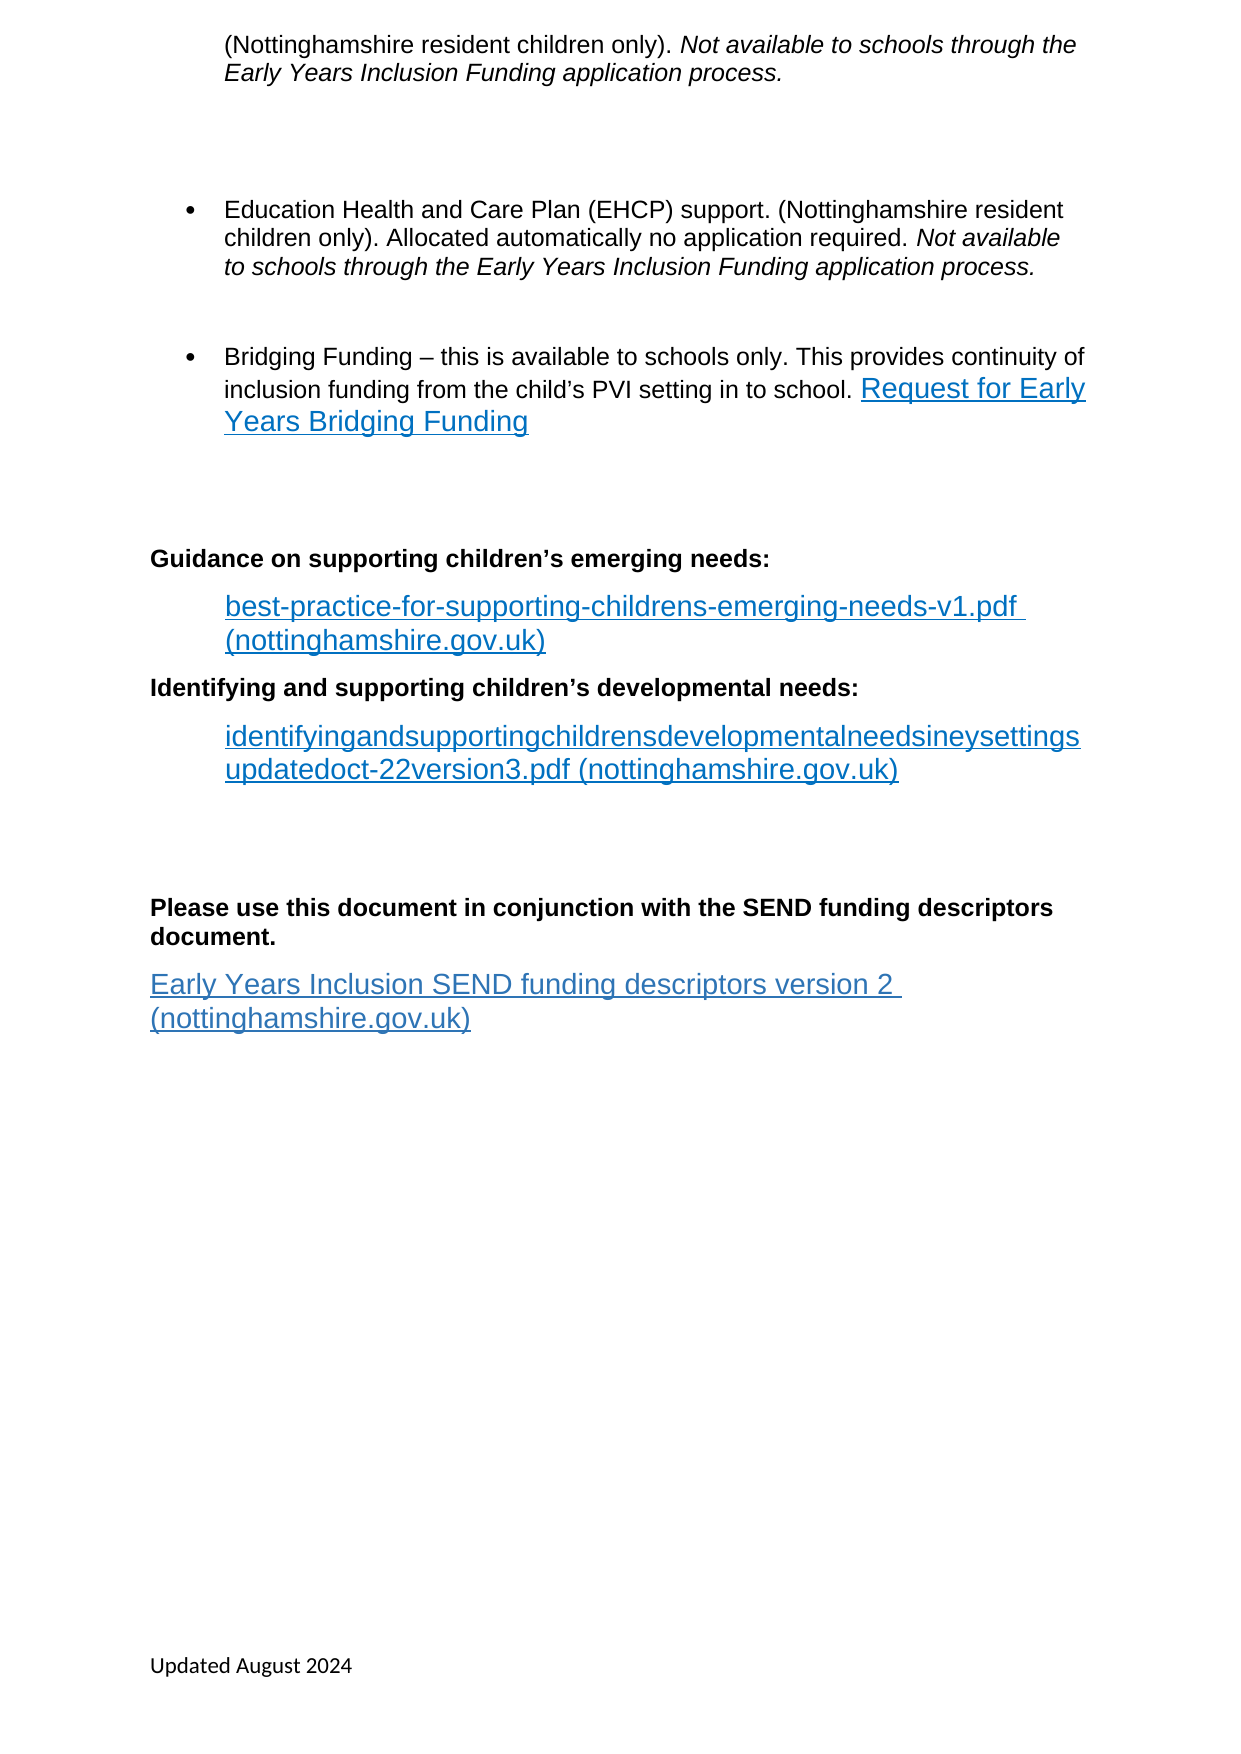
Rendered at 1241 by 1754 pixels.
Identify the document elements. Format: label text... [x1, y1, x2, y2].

text Please use this document in conjunction with the SEND funding descriptors document. [150, 893, 1090, 951]
list identifyingandsupportingchildrensdevelopmentalneedsineysettingsupdatedoct-22version3.pdf (nottinghamshire.gov.uk) [225, 719, 1090, 786]
text Guidance on supporting children’s emerging needs: [150, 544, 1090, 573]
text Early Years Inclusion SEND funding descriptors version 2 (nottinghamshire.gov.uk) [150, 967, 1090, 1034]
list best-practice-for-supporting-childrens-emerging-needs-v1.pdf (nottinghamshire.gov.uk) [225, 589, 1090, 657]
list Bridging Funding – this is available to schools only. This provides continuity of inclusion funding from the child’s PVI setting in to school. Request for Early Years Bridging Funding [186, 342, 1090, 438]
text Identifying and supporting children’s developmental needs: [150, 673, 1090, 702]
list Education Health and Care Plan (EHCP) support. (Nottinghamshire resident children only). Allocated automatically no application required. Not available to schools through the Early Years Inclusion Funding application process. [186, 194, 1090, 281]
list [186, 29, 1090, 87]
